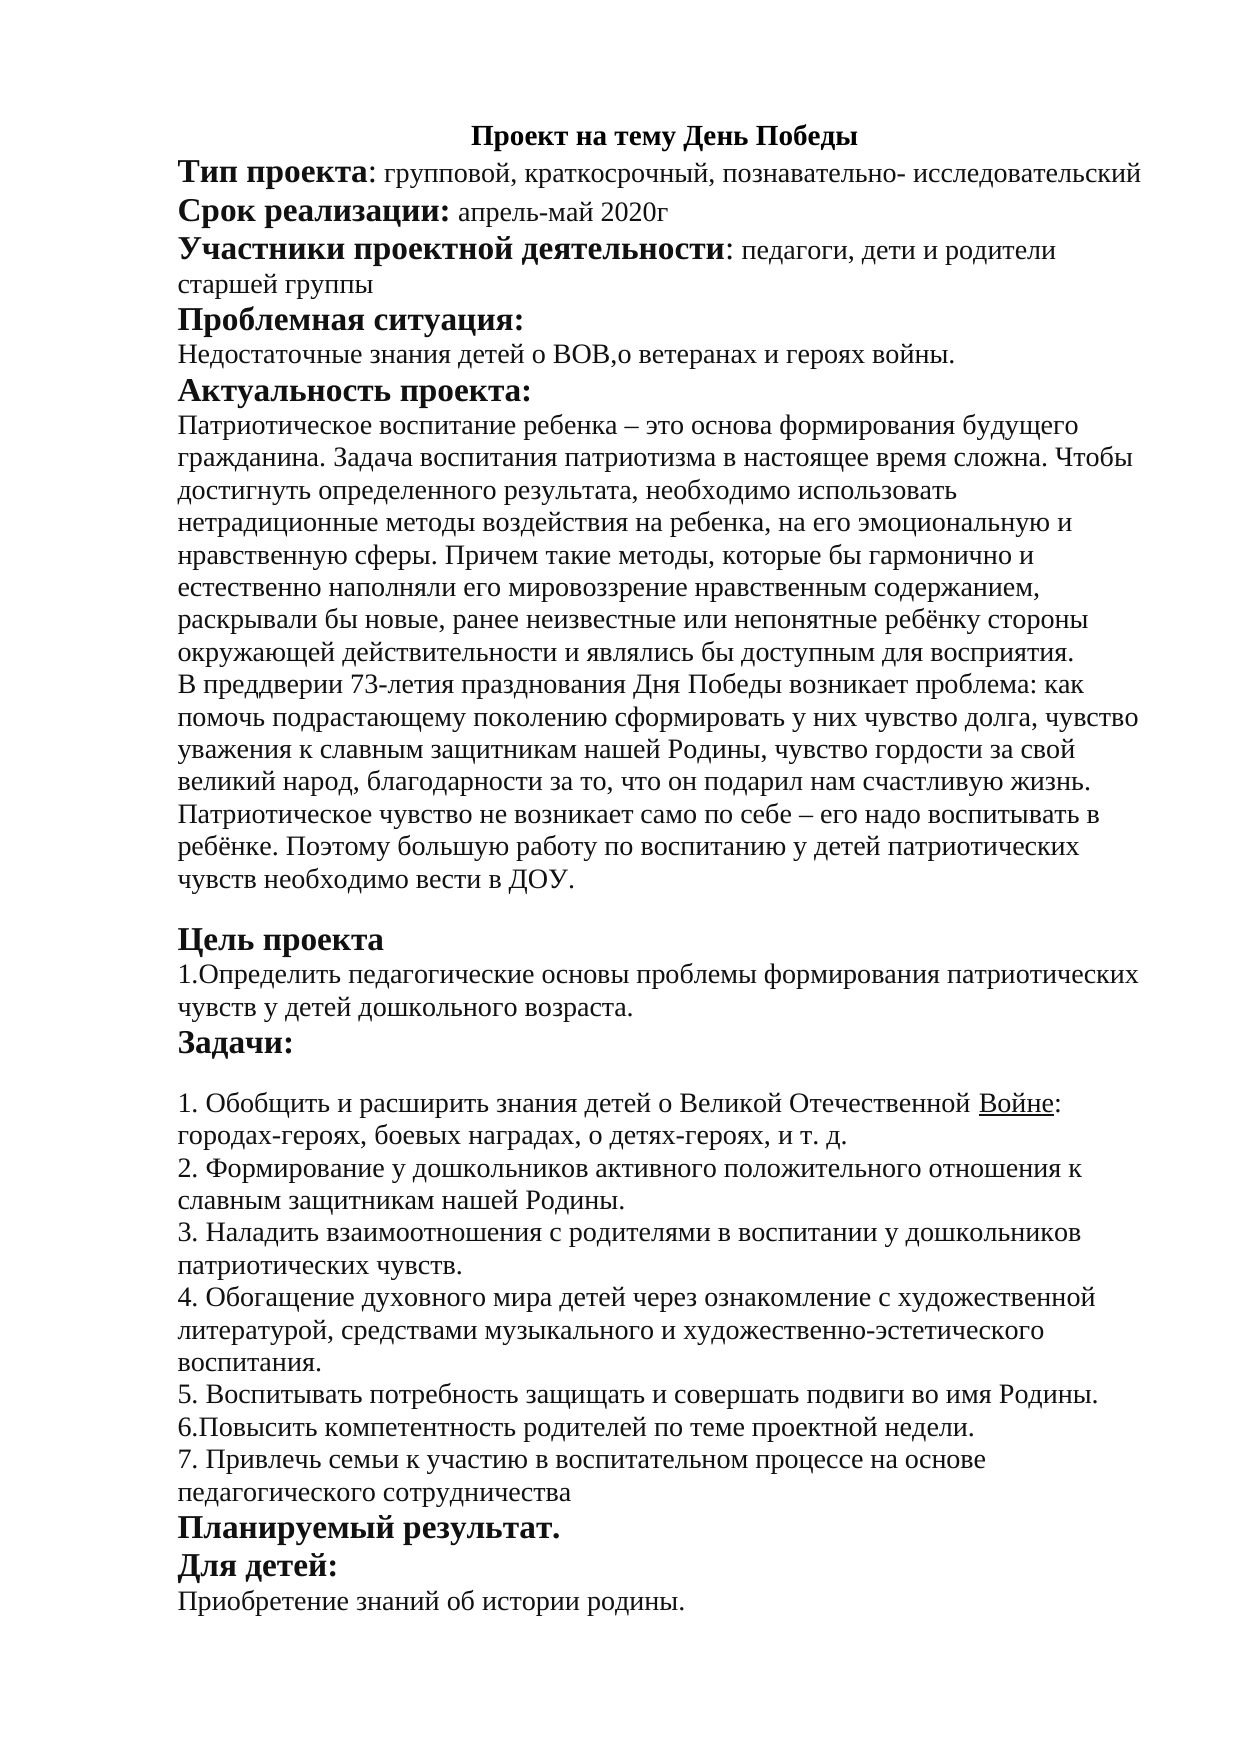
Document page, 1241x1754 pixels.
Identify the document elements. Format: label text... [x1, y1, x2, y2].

text Планируемый результат. [177, 1507, 1152, 1545]
text Для детей: [177, 1545, 1152, 1584]
text Актуальность проекта: [177, 370, 1152, 408]
text 4. Обогащение духовного мира детей через ознакомление с художественной литературой, средствами музыкального и художественно-эстетического воспитания. [177, 1280, 1152, 1377]
text Проблемная ситуация: [177, 299, 1152, 337]
text 5. Воспитывать потребность защищать и совершать подвиги во имя Родины. [177, 1377, 1152, 1410]
text Приобретение знаний об истории родины. [177, 1584, 1152, 1616]
text 6.Повысить компетентность родителей по теме проектной недели. [177, 1410, 1152, 1442]
text Проект на тему День Победы [177, 118, 1152, 152]
text Патриотическое воспитание ребенка – это основа формирования будущего гражданина. Задача воспитания патриотизма в настоящее время сложна. Чтобы достигнуть определенного результата, необходимо использовать нетрадиционные методы воздействия на ребенка, на его эмоциональную и нравственную сферы. Причем такие методы, которые бы гармонично и естественно наполняли его мировоззрение нравственным содержанием, раскрывали бы новые, ранее неизвестные или непонятные ребёнку стороны окружающей действительности и являлись бы доступным для восприятия. [177, 408, 1152, 667]
text 2. Формирование у дошкольников активного положительного отношения к славным защитникам нашей Родины. [177, 1151, 1152, 1216]
text 3. Наладить взаимоотношения с родителями в воспитании у дошкольников патриотических чувств. [177, 1216, 1152, 1280]
text 1. Обобщить и расширить знания детей о Великой Отечественной Войне: городах-героях, боевых наградах, о детях-героях, и т. д. [177, 1086, 1152, 1151]
text Задачи: [177, 1022, 1152, 1061]
text 1.Определить педагогические основы проблемы формирования патриотических чувств у детей дошкольного возраста. [177, 958, 1152, 1022]
text Участники проектной деятельности: педагоги, дети и родители старшей группы [177, 228, 1152, 299]
text Недостаточные знания детей о ВОВ,о ветеранах и героях войны. [177, 337, 1152, 370]
text Тип проекта: групповой, краткосрочный, познавательно- исследовательский [177, 152, 1152, 190]
text В преддверии 73-летия празднования Дня Победы возникает проблема: как помочь подрастающему поколению сформировать у них чувство долга, чувство уважения к славным защитникам нашей Родины, чувство гордости за свой великий народ, благодарности за то, что он подарил нам счастливую жизнь. Патриотическое чувство не возникает само по себе – его надо воспитывать в ребёнке. Поэтому большую работу по воспитанию у детей патриотических чувств необходимо вести в ДОУ. [177, 667, 1152, 894]
text 7. Привлечь семьи к участию в воспитательном процессе на основе педагогического сотрудничества [177, 1442, 1152, 1507]
text Цель проекта [177, 919, 1152, 958]
text Срок реализации: апрель-май 2020г [177, 190, 1152, 228]
